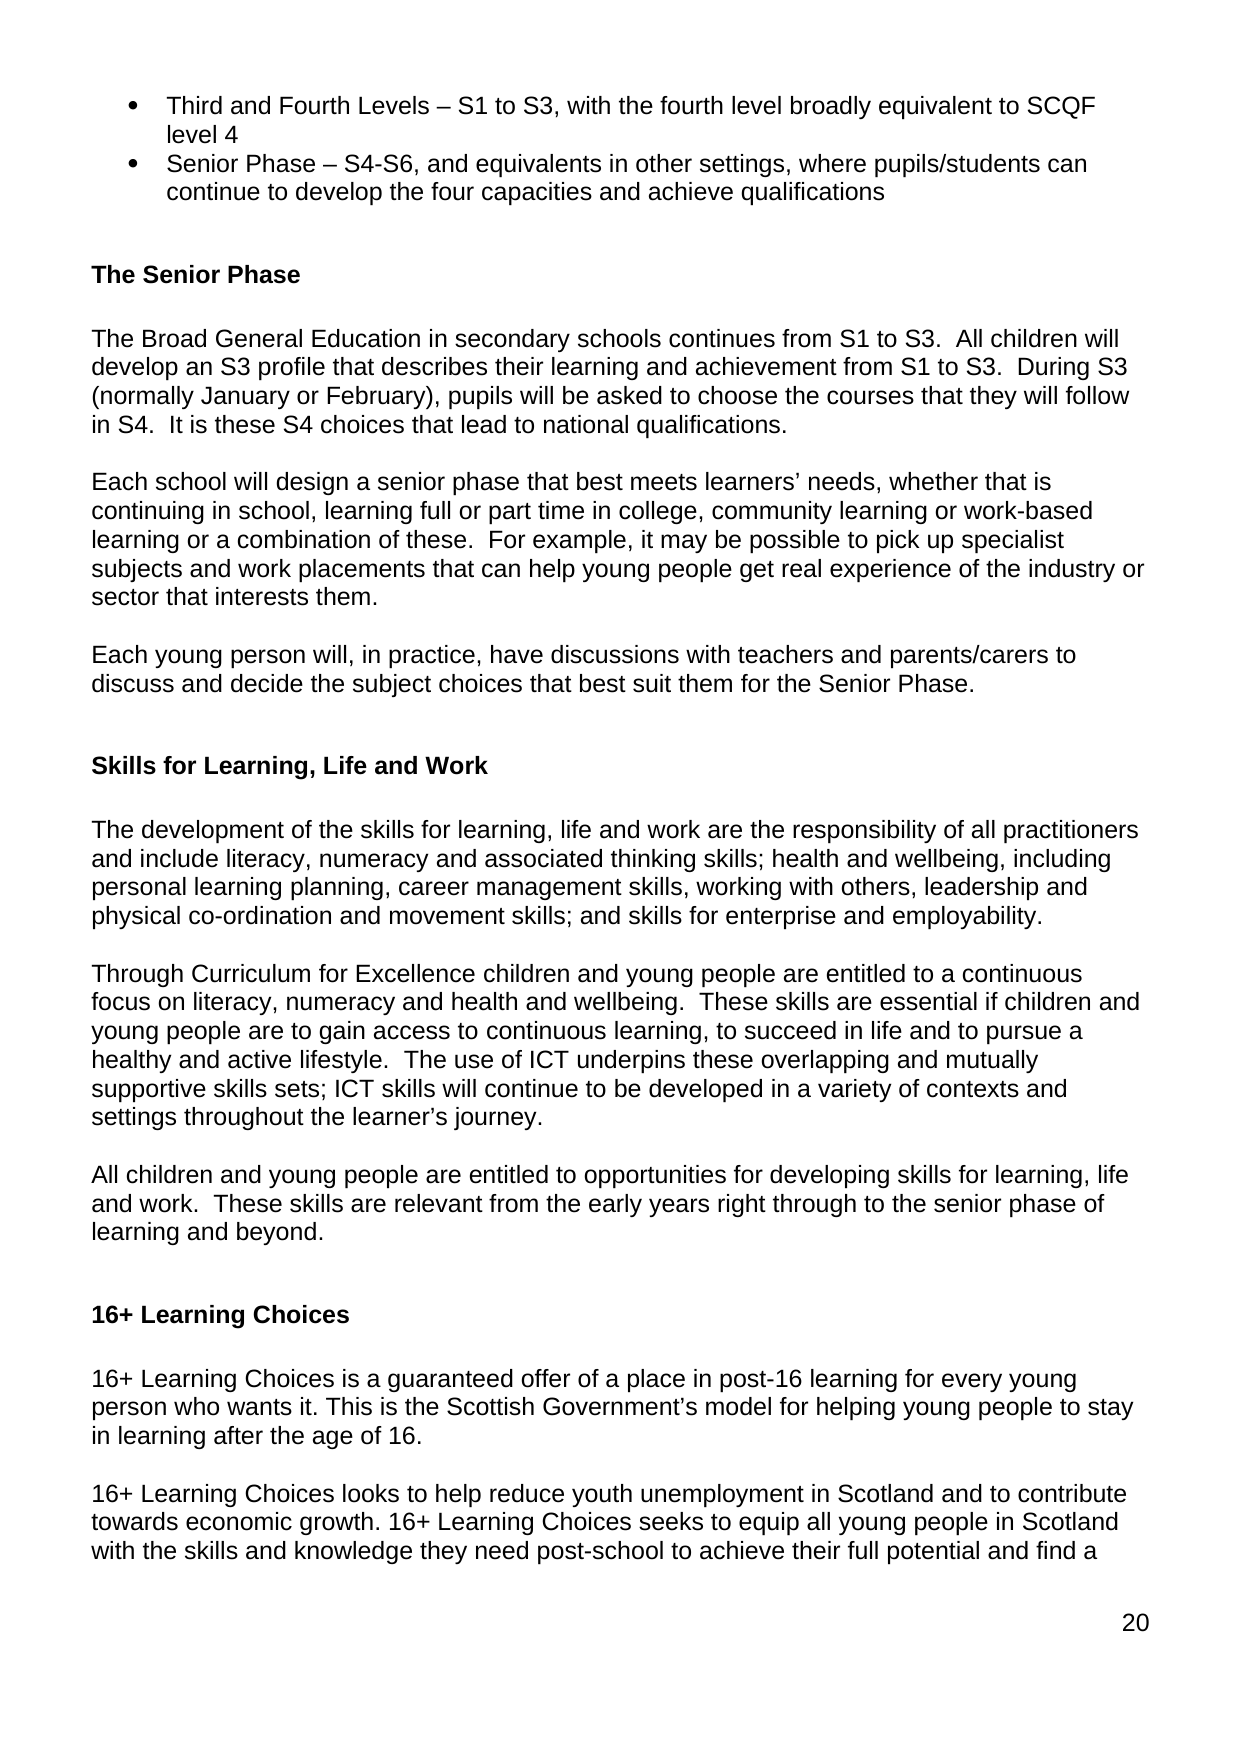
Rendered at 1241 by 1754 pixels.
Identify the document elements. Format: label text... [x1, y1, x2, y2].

list Senior Phase – S4-S6, and equivalents in other settings, where pupils/students can continue to develop the four capacities and achieve qualifications [128, 148, 1149, 206]
text Through Curriculum for Excellence children and young people are entitled to a continuous focus on literacy, numeracy and health and wellbeing. These skills are essential if children and young people are to gain access to continuous learning, to succeed in life and to pursue a healthy and active lifestyle. The use of ICT underpins these overlapping and mutually supportive skills sets; ICT skills will continue to be developed in a variety of contexts and settings throughout the learner’s journey. [91, 959, 1149, 1131]
subtitle The Senior Phase [91, 260, 1149, 289]
text Each school will design a senior phase that best meets learners’ needs, whether that is continuing in school, learning full or part time in college, community learning or work-based learning or a combination of these. For example, it may be possible to pick up specialist subjects and work placements that can help young people get real experience of the industry or sector that interests them. [91, 467, 1149, 611]
text The Broad General Education in secondary schools continues from S1 to S3. All children will develop an S3 profile that describes their learning and achievement from S1 to S3. During S3 (normally January or February), pupils will be asked to choose the courses that they will follow in S4. It is these S4 choices that lead to national qualifications. [91, 324, 1149, 439]
text All children and young people are entitled to opportunities for developing skills for learning, life and work. These skills are relevant from the early years right through to the senior phase of learning and beyond. [91, 1160, 1149, 1246]
list Third and Fourth Levels – S1 to S3, with the fourth level broadly equivalent to SCQF level 4 [128, 91, 1149, 148]
text Each young person will, in practice, have discussions with teachers and parents/carers to discuss and decide the subject choices that best suit them for the Senior Phase. [91, 640, 1149, 697]
subtitle 16+ Learning Choices [91, 1300, 1149, 1329]
text The development of the skills for learning, life and work are the responsibility of all practitioners and include literacy, numeracy and associated thinking skills; health and wellbeing, including personal learning planning, career management skills, working with others, leadership and physical co-ordination and movement skills; and skills for enterprise and employability. [91, 815, 1149, 930]
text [91, 1479, 1149, 1565]
text 16+ Learning Choices is a guaranteed offer of a place in post-16 learning for every young person who wants it. This is the Scottish Government’s model for helping young people to stay in learning after the age of 16. [91, 1364, 1149, 1450]
subtitle Skills for Learning, Life and Work [91, 751, 1149, 780]
